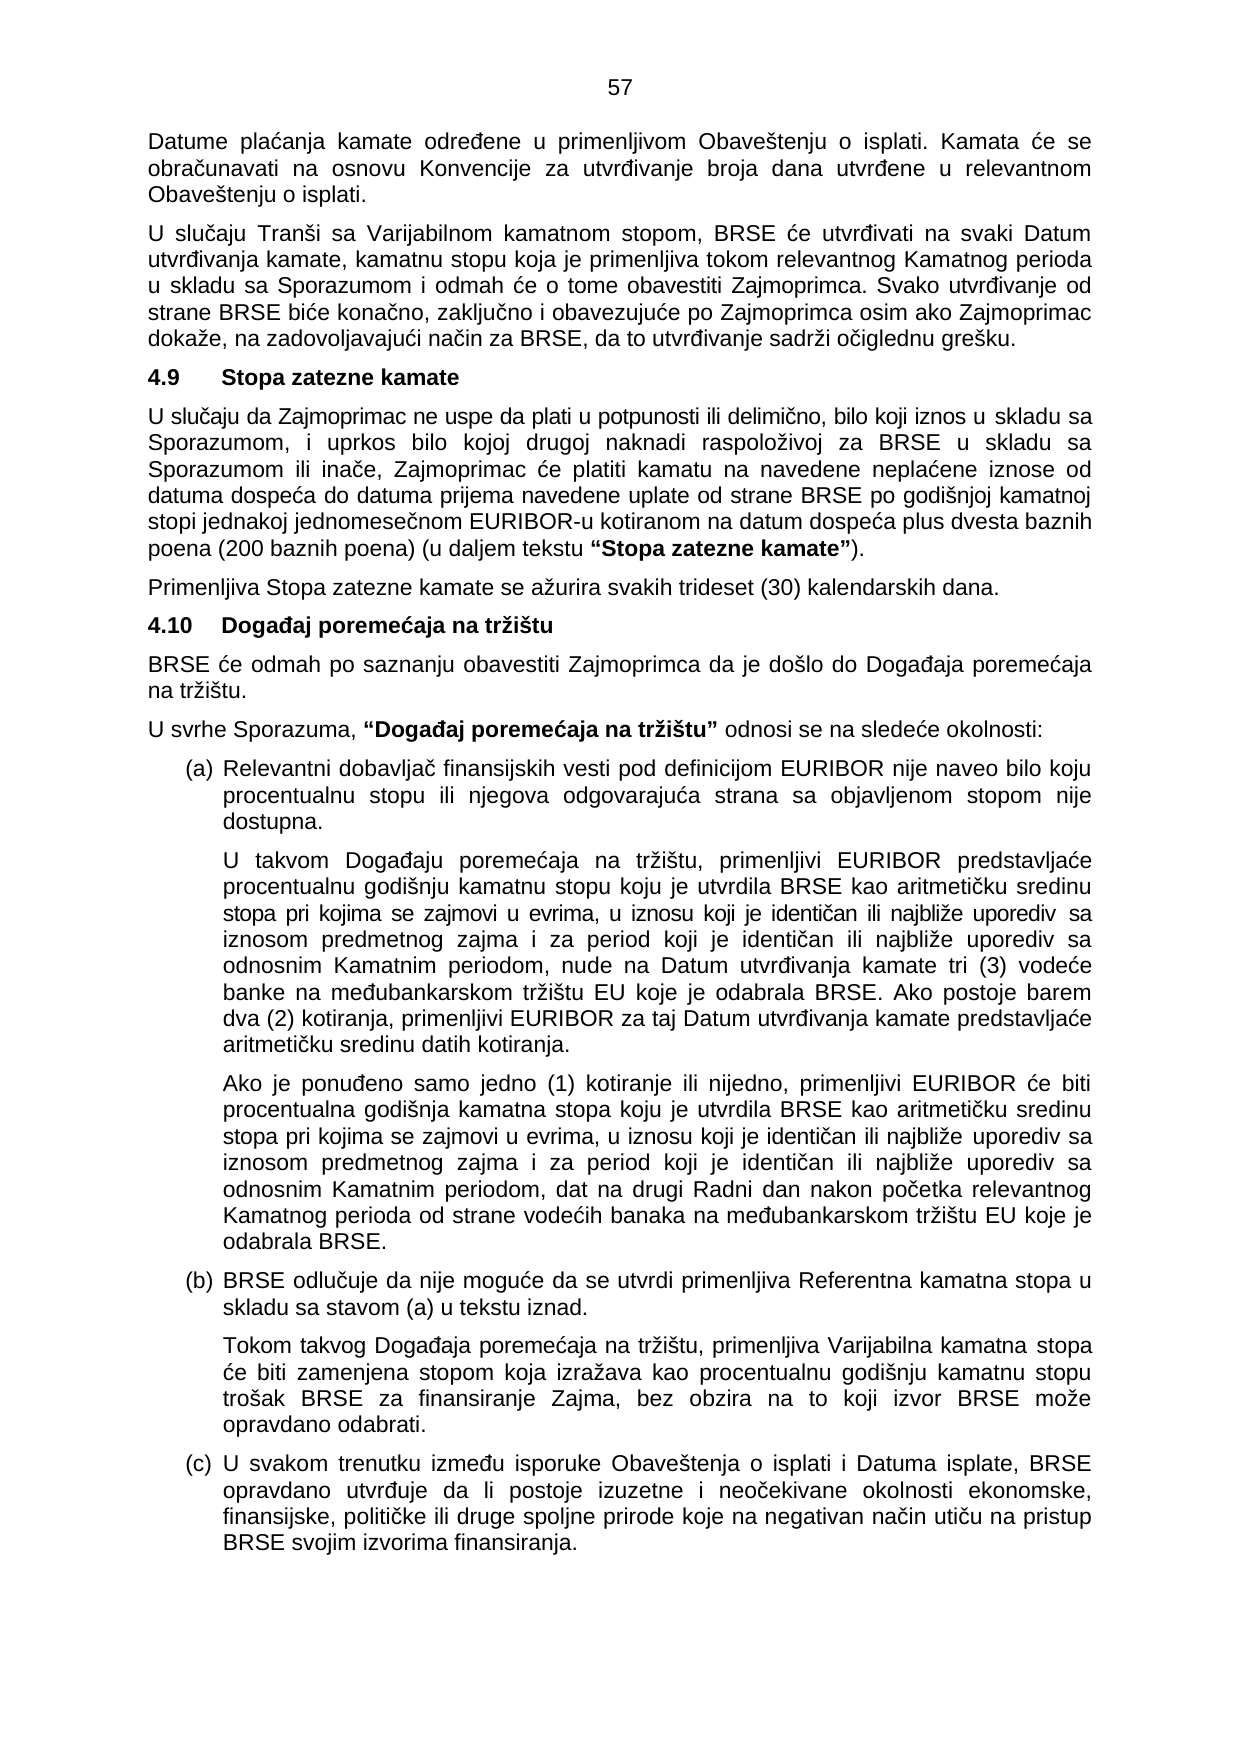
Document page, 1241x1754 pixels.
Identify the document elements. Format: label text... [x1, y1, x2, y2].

subtitle 4.9 Stopa zatezne kamate [148, 364, 1093, 390]
text (c) U svakom trenutku između isporuke Obaveštenja o isplati i Datuma isplate, BRSE opravdano utvrđuje da li postoje izuzetne i neočekivane okolnosti ekonomske, finansijske, političke ili druge spoljne prirode koje na negativan način utiču na pristup BRSE svojim izvorima finansiranja. [185, 1450, 1093, 1556]
text U slučaju Tranši sa Varijabilnom kamatnom stopom, BRSE će utvrđivati na svaki Datum utvrđivanja kamate, kamatnu stopu koja je primenljiva tokom relevantnog Kamatnog perioda u skladu sa Sporazumom i odmah će o tome obavestiti Zajmoprimca. Svako utvrđivanje od strane BRSE biće konačno, zaključno i obavezujuće po Zajmoprimca osim ako Zajmoprimac dokaže, na zadovoljavajući način za BRSE, da to utvrđivanje sadrži očiglednu grešku. [148, 220, 1093, 351]
text BRSE će odmah po saznanju obavestiti Zajmoprimca da je došlo do Događaja poremećaja na tržištu. [148, 651, 1093, 704]
text U slučaju da Zajmoprimac ne uspe da plati u potpunosti ili delimično, bilo koji iznos u skladu sa Sporazumom, i uprkos bilo kojoj drugoj naknadi raspoloživoj za BRSE u skladu sa Sporazumom ili inače, Zajmoprimac će platiti kamatu na navedene neplaćene iznose od datuma dospeća do datuma prijema navedene uplate od strane BRSE po godišnjoj kamatnoj stopi jednakoj jednomesečnom EURIBOR-u kotiranom na datum dospeća plus dvesta baznih poena (200 baznih poena) (u daljem tekstu “Stopa zatezne kamate”). [148, 403, 1093, 561]
text (a) Relevantni dobavljač finansijskih vesti pod definicijom EURIBOR nije naveo bilo koju procentualnu stopu ili njegova odgovarajuća strana sa objavljenom stopom nije dostupna. [185, 755, 1093, 834]
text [148, 128, 1093, 207]
text Ako je ponuđeno samo jedno (1) kotiranje ili nijedno, primenljivi EURIBOR će biti procentualna godišnja kamatna stopa koju je utvrdila BRSE kao aritmetičku sredinu stopa pri kojima se zajmovi u evrima, u iznosu koji je identičan ili najbliže uporediv sa iznosom predmetnog zajma i za period koji je identičan ili najbliže uporediv sa odnosnim Kamatnim periodom, dat na drugi Radni dan nakon početka relevantnog Kamatnog perioda od strane vodećih banaka na međubankarskom tržištu EU koje je odabrala BRSE. [223, 1070, 1093, 1254]
text U takvom Događaju poremećaja na tržištu, primenljivi EURIBOR predstavljaće procentualnu godišnju kamatnu stopu koju je utvrdila BRSE kao aritmetičku sredinu stopa pri kojima se zajmovi u evrima, u iznosu koji je identičan ili najbliže uporediv sa iznosom predmetnog zajma i za period koji je identičan ili najbliže uporediv sa odnosnim Kamatnim periodom, nude na Datum utvrđivanja kamate tri (3) vodeće banke na međubankarskom tržištu EU koje je odabrala BRSE. Ako postoje barem dva (2) kotiranja, primenljivi EURIBOR za taj Datum utvrđivanja kamate predstavljaće aritmetičku sredinu datih kotiranja. [223, 847, 1093, 1058]
text Tokom takvog Događaja poremećaja na tržištu, primenljiva Varijabilna kamatna stopa će biti zamenjena stopom koja izražava kao procentualnu godišnju kamatnu stopu trošak BRSE za finansiranje Zajma, bez obzira na to koji izvor BRSE može opravdano odabrati. [223, 1332, 1093, 1438]
text (b) BRSE odlučuje da nije moguće da se utvrdi primenljiva Referentna kamatna stopa u skladu sa stavom (a) u tekstu iznad. [185, 1267, 1093, 1320]
text U svrhe Sporazuma, “Događaj poremećaja na tržištu” odnosi se na sledeće okolnosti: [148, 716, 1093, 743]
subtitle 4.10 Događaj poremećaja na tržištu [148, 612, 1093, 639]
text Primenljiva Stopa zatezne kamate se ažurira svakih trideset (30) kalendarskih dana. [148, 573, 1093, 600]
